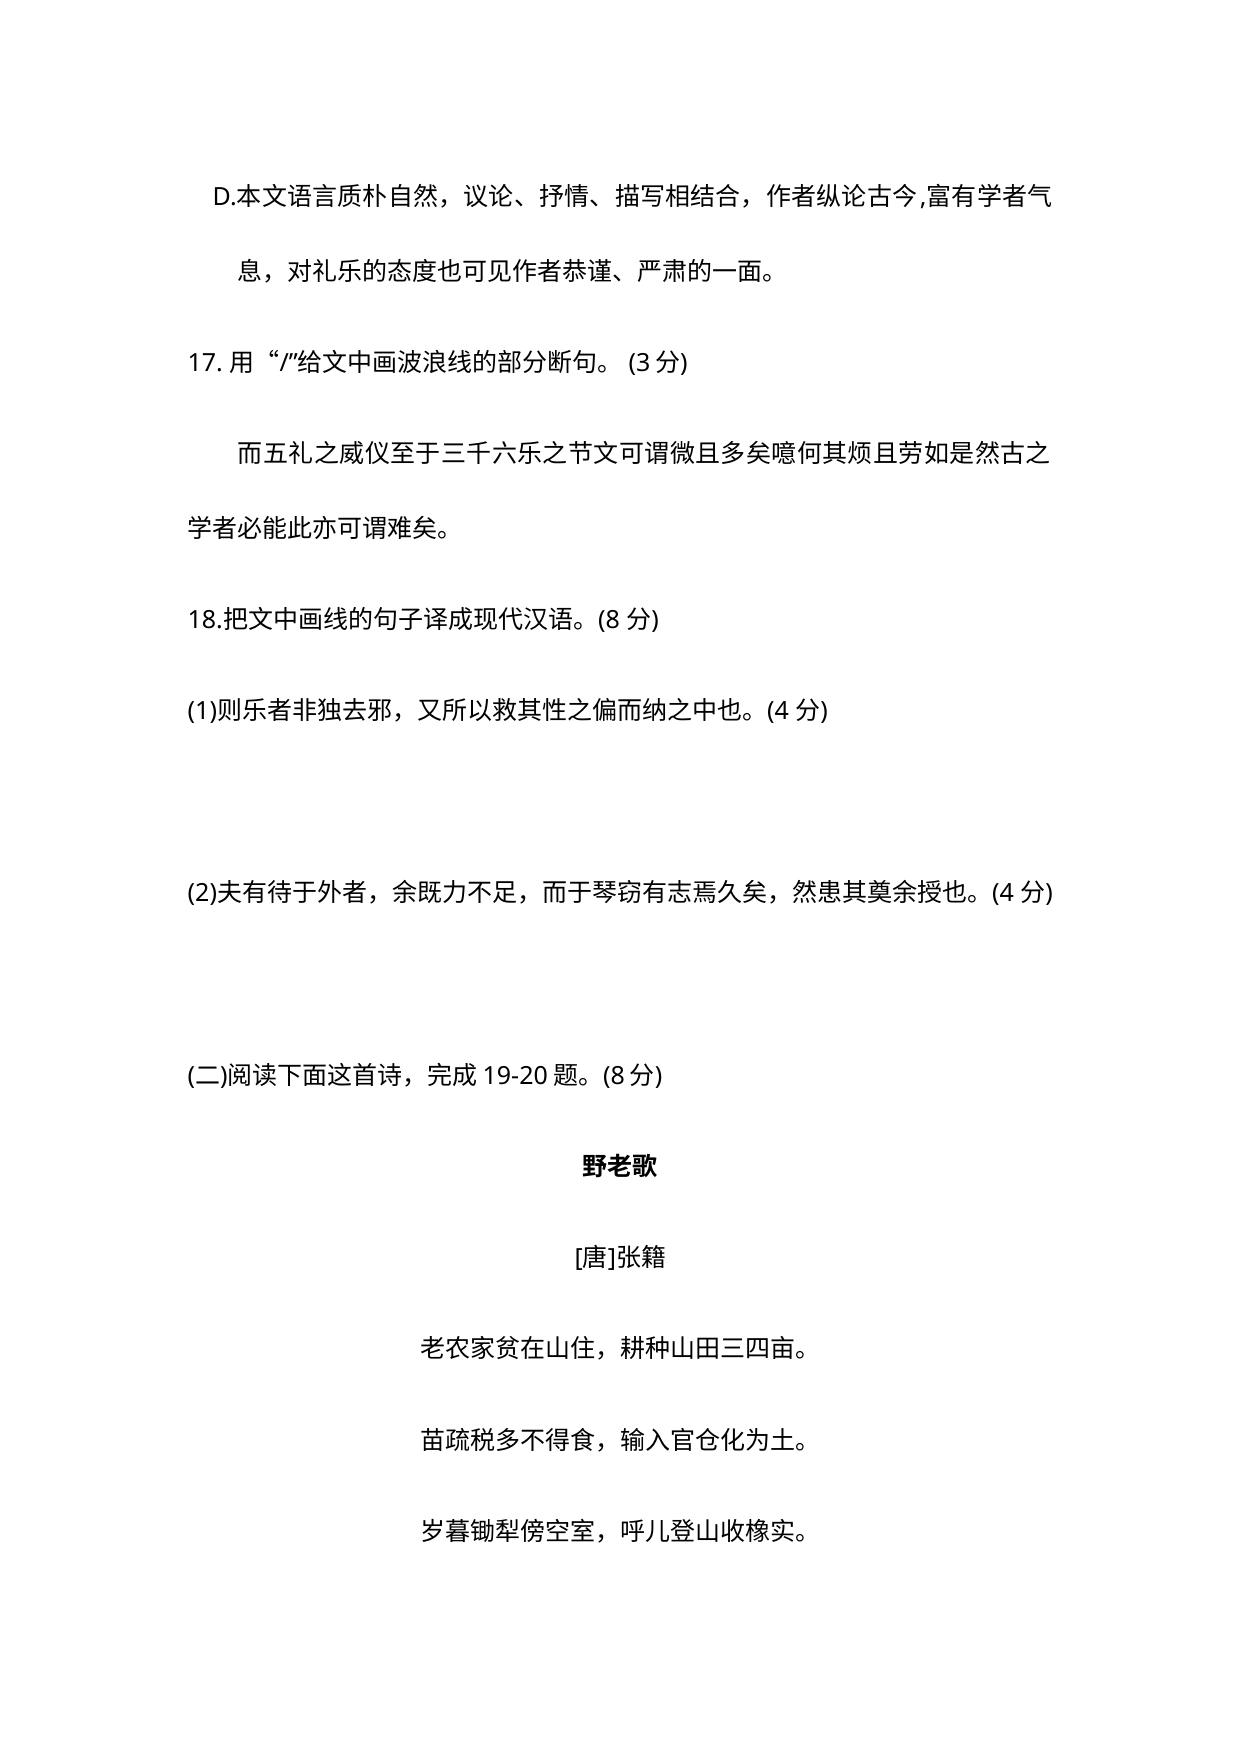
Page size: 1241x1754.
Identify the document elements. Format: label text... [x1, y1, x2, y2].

text (1)则乐者非独去邪，又所以救其性之偏而纳之中也。(4 分) [187, 676, 1053, 741]
text 岁暮锄犁傍空室，呼儿登山收橡实。 [187, 1497, 1053, 1562]
text 而五礼之威仪至于三千六乐之节文可谓微且多矣噫何其烦且劳如是然古之学者必能此亦可谓难矣。 [187, 419, 1053, 559]
text [唐]张籍 [187, 1223, 1053, 1288]
text 18.把文中画线的句子译成现代汉语。(8 分) [187, 585, 1053, 650]
text D.本文语言质朴自然，议论、抒情、描写相结合，作者纵论古今,富有学者气息，对礼乐的态度也可见作者恭谨、严肃的一面。 [212, 162, 1053, 302]
text (2)夫有待于外者，余既力不足，而于琴窃有志焉久矣，然患其奠余授也。(4 分) [187, 858, 1053, 923]
text 老农家贫在山住，耕种山田三四亩。 [187, 1314, 1053, 1379]
text 野老歌 [187, 1132, 1053, 1197]
text 苗疏税多不得食，输入官仓化为土。 [187, 1406, 1053, 1471]
text (二)阅读下面这首诗，完成19-20题。(8分) [187, 1041, 1053, 1106]
text 17. 用“/”给文中画波浪线的部分断句。 (3分) [187, 328, 1053, 393]
